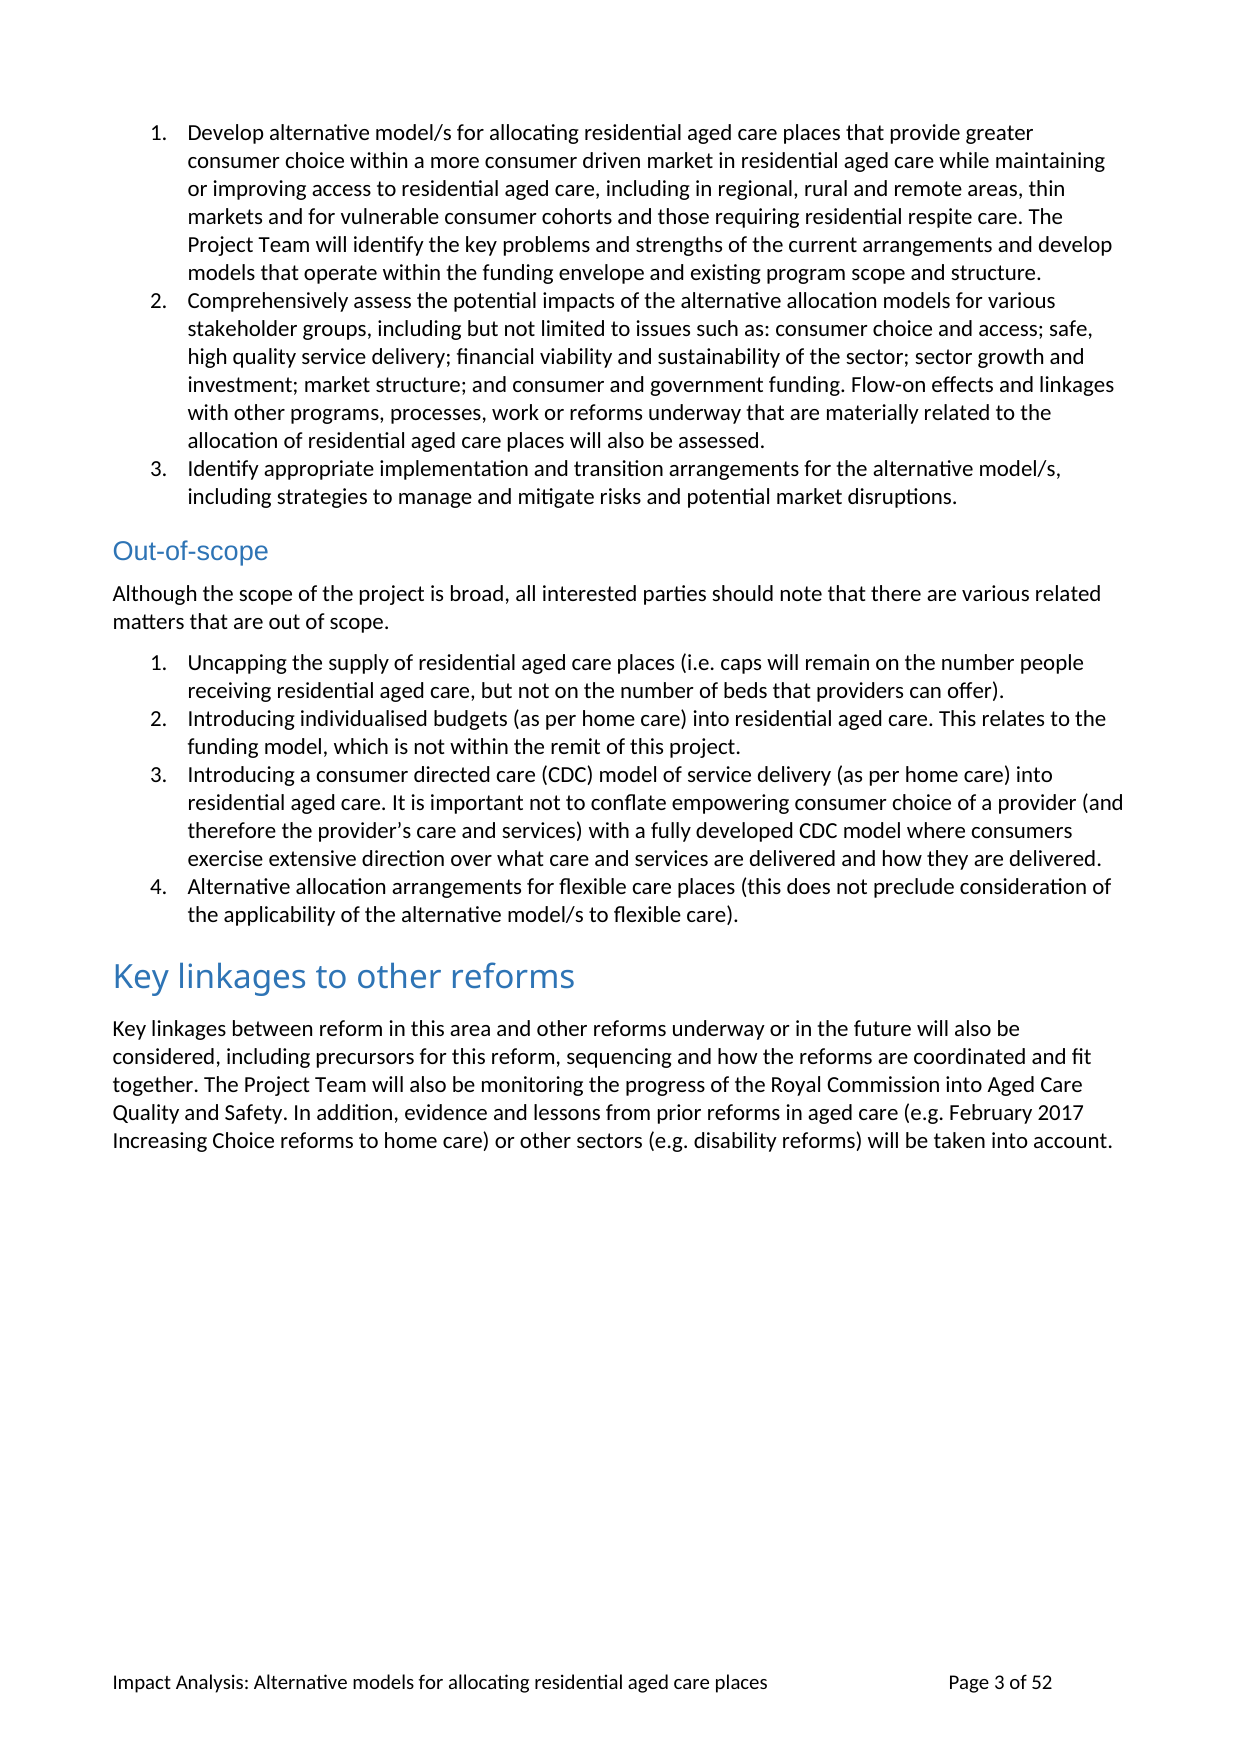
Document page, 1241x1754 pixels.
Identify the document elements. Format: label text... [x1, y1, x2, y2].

list Identify appropriate implementation and transition arrangements for the alternative model/s, including strategies to manage and mitigate risks and potential market disruptions. [150, 454, 1128, 510]
text Key linkages to other reforms [112, 953, 1128, 998]
list Alternative allocation arrangements for flexible care places (this does not preclude consideration of the applicability of the alternative model/s to flexible care). [150, 872, 1128, 928]
list Uncapping the supply of residential aged care places (i.e. caps will remain on the number people receiving residential aged care, but not on the number of beds that providers can offer). [150, 648, 1128, 704]
text Key linkages between reform in this area and other reforms underway or in the future will also be considered, including precursors for this reform, sequencing and how the reforms are coordinated and fit together. The Project Team will also be monitoring the progress of the Royal Commission into Aged Care Quality and Safety. In addition, evidence and lessons from prior reforms in aged care (e.g. February 2017 Increasing Choice reforms to home care) or other sectors (e.g. disability reforms) will be taken into account. [112, 1014, 1128, 1154]
text Out-of-scope [112, 535, 1128, 567]
list Comprehensively assess the potential impacts of the alternative allocation models for various stakeholder groups, including but not limited to issues such as: consumer choice and access; safe, high quality service delivery; financial viability and sustainability of the sector; sector growth and investment; market structure; and consumer and government funding. Flow-on effects and linkages with other programs, processes, work or reforms underway that are materially related to the allocation of residential aged care places will also be assessed. [150, 286, 1128, 454]
list Develop alternative model/s for allocating residential aged care places that provide greater consumer choice within a more consumer driven market in residential aged care while maintaining or improving access to residential aged care, including in regional, rural and remote areas, thin markets and for vulnerable consumer cohorts and those requiring residential respite care. The Project Team will identify the key problems and strengths of the current arrangements and develop models that operate within the funding envelope and existing program scope and structure. [150, 118, 1128, 286]
list Introducing individualised budgets (as per home care) into residential aged care. This relates to the funding model, which is not within the remit of this project. [150, 704, 1128, 760]
text Although the scope of the project is broad, all interested parties should note that there are various related matters that are out of scope. [112, 579, 1128, 635]
list Introducing a consumer directed care (CDC) model of service delivery (as per home care) into residential aged care. It is important not to conflate empowering consumer choice of a provider (and therefore the provider’s care and services) with a fully developed CDC model where consumers exercise extensive direction over what care and services are delivered and how they are delivered. [150, 760, 1128, 872]
